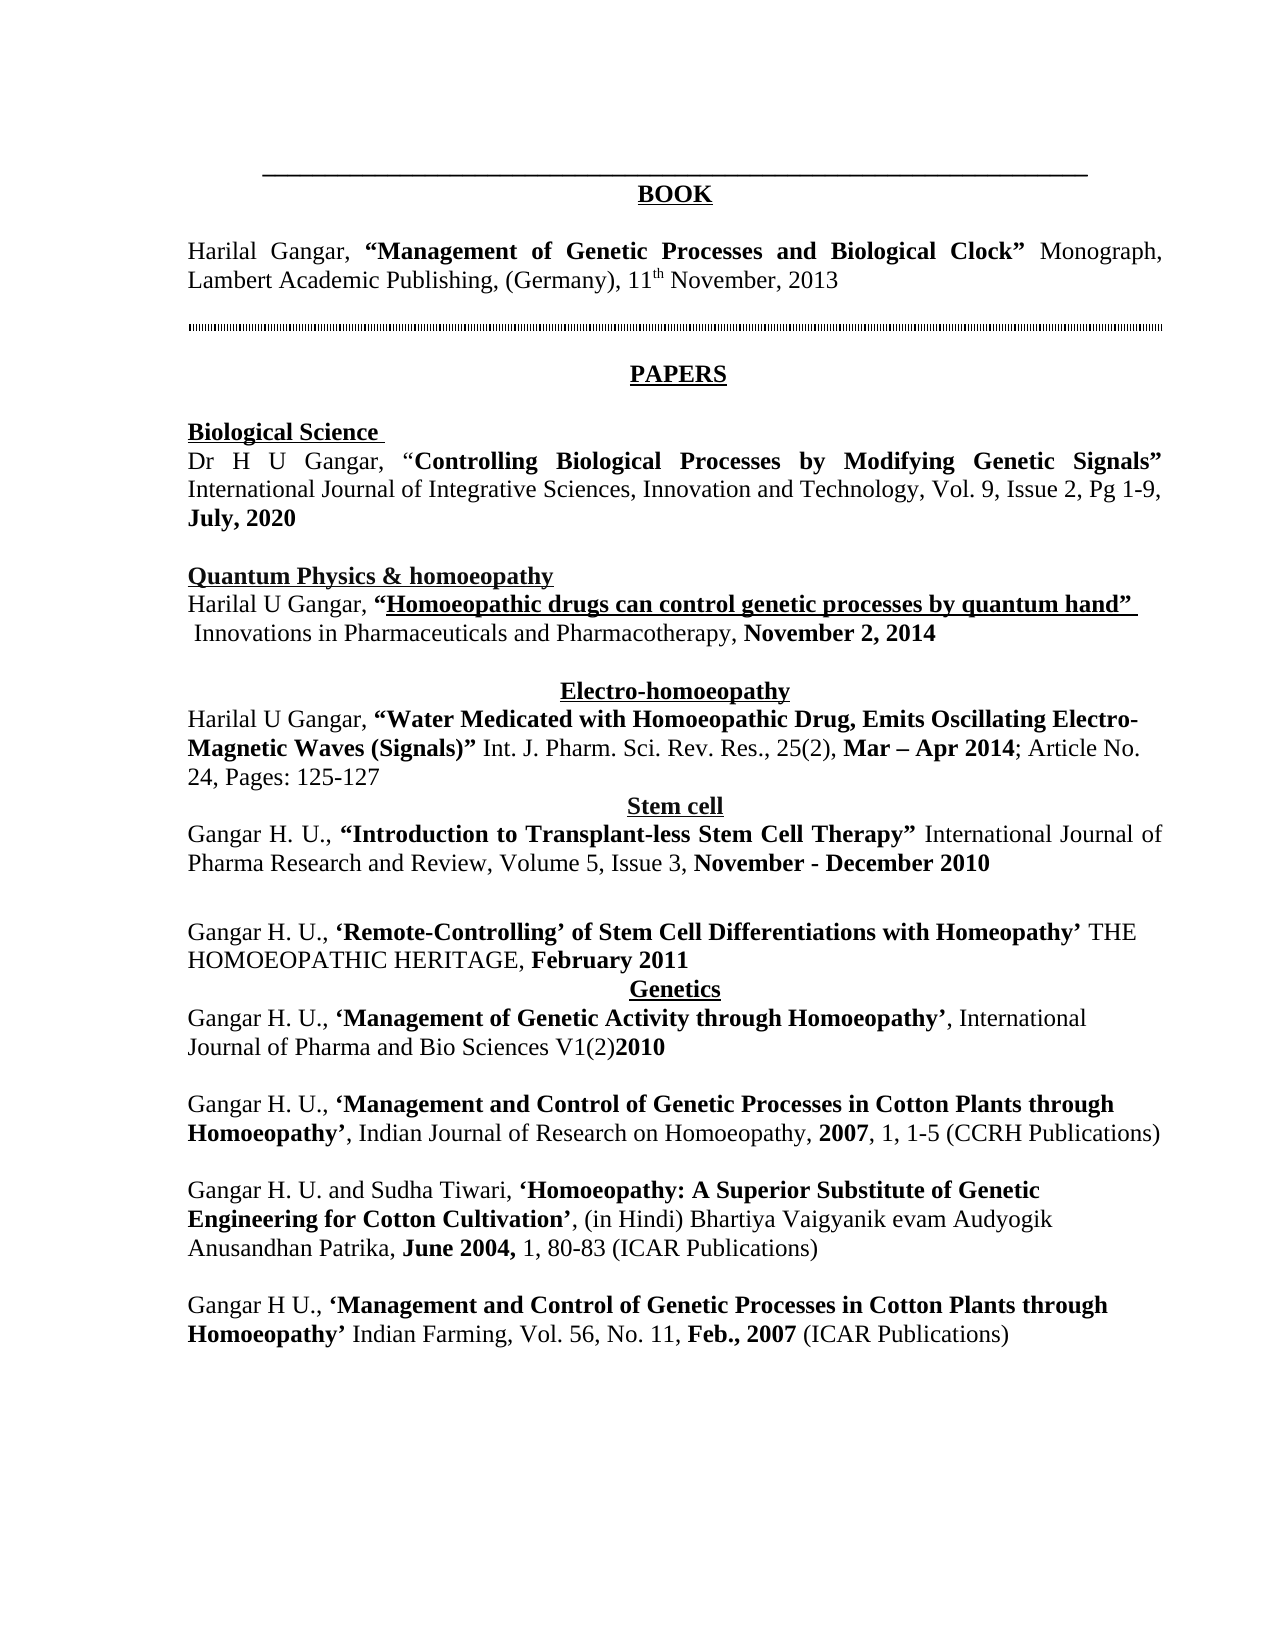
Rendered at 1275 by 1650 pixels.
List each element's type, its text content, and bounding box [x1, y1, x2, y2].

subtitle Genetics [187, 974, 1162, 1003]
text Harilal Gangar, “Management of Genetic Processes and Biological Clock” Monograph, Lambert Academic Publishing, (Germany), 11th November, 2013 [187, 236, 1162, 294]
text Magnetic Waves (Signals)” Int. J. Pharm. Sci. Rev. Res., 25(2), Mar – Apr 2014; Article No. 24, Pages: 125-127 [187, 733, 1162, 791]
text __________________________________________________________________ [187, 150, 1162, 179]
text PAPERS [187, 359, 1162, 388]
text Quantum Physics & homoeopathy [187, 561, 1162, 589]
text BOOK [187, 179, 1162, 207]
text Electro-homoeopathy [187, 676, 1162, 704]
text Stem cell [187, 791, 1162, 819]
text Harilal U Gangar, “Homoeopathic drugs can control genetic processes by quantum hand” [187, 589, 1162, 618]
text Dr H U Gangar, “Controlling Biological Processes by Modifying Genetic Signals” International Journal of Integrative Sciences, Innovation and Technology, Vol. 9, Issue 2, Pg 1-9, July, 2020 [187, 446, 1162, 532]
text Gangar H. U., ‘Management of Genetic Activity through Homoeopathy’, International Journal of Pharma and Bio Sciences V1(2)2010 Gangar H. U., ‘Management and Control of Genetic Processes in Cotton Plants through Homoeopathy’, Indian Journal of Research on Homoeopathy, 2007, 1, 1-5 (CCRH Publications) Gangar H. U. and Sudha Tiwari, ‘Homoeopathy: A Superior Substitute of Genetic Engineering for Cotton Cultivation’, (in Hindi) Bhartiya Vaigyanik evam Audyogik Anusandhan Patrika, June 2004, 1, 80-83 (ICAR Publications) Gangar H U., ‘Management and Control of Genetic Processes in Cotton Plants through Homoeopathy’ Indian Farming, Vol. 56, No. 11, Feb., 2007 (ICAR Publications) [187, 1003, 1162, 1348]
text Gangar H. U., “Introduction to Transplant-less Stem Cell Therapy” International Journal of Pharma Research and Review, Volume 5, Issue 3, November - December 2010 [187, 819, 1162, 877]
subtitle Gangar H. U., ‘Remote-Controlling’ of Stem Cell Differentiations with Homeopathy’ THE HOMOEOPATHIC HERITAGE, February 2011 [187, 917, 1162, 974]
text Biological Science [187, 417, 1162, 446]
subtitle Innovations in Pharmaceuticals and Pharmacotherapy, November 2, 2014 [187, 618, 1162, 647]
text Harilal U Gangar, “Water Medicated with Homoeopathic Drug, Emits Oscillating Electro- [187, 704, 1162, 733]
